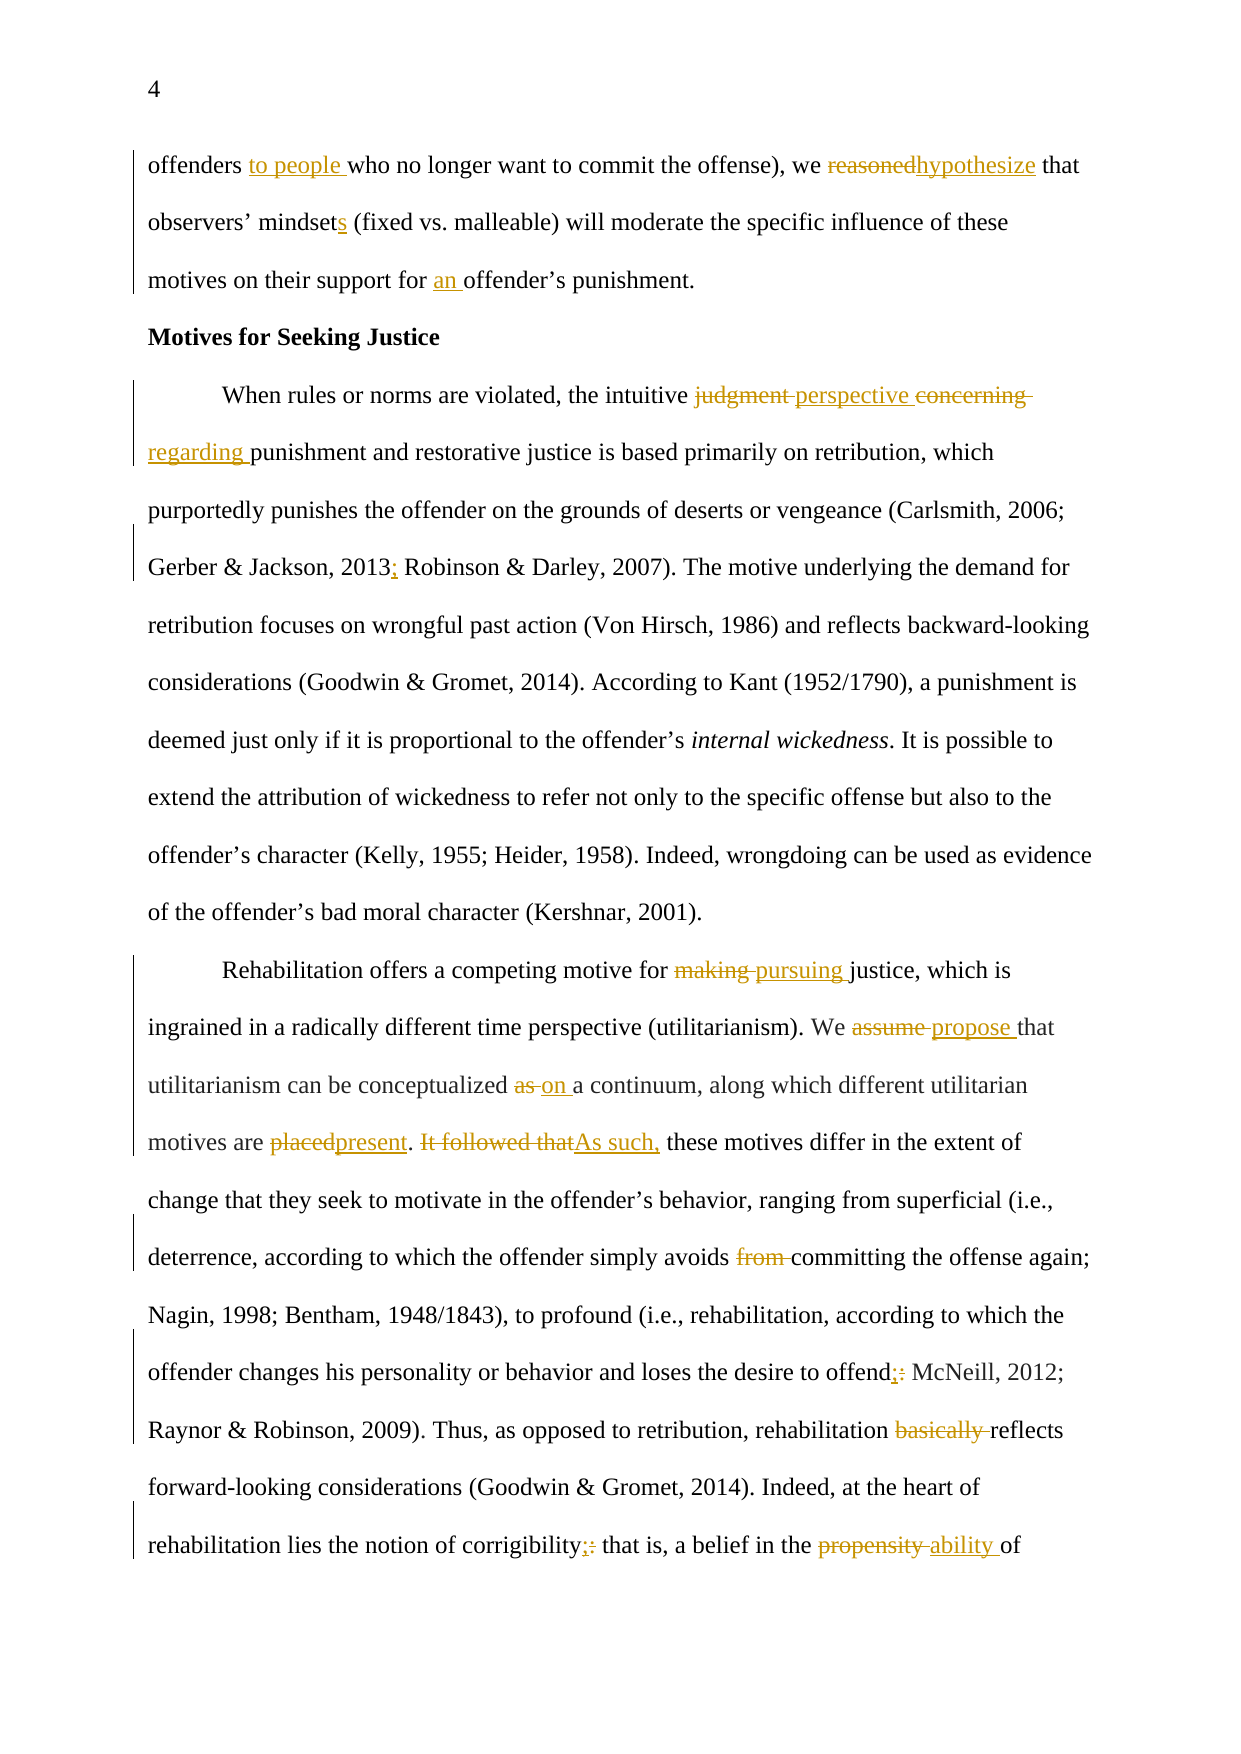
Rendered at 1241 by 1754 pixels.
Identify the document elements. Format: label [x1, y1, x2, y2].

text [148, 955, 1092, 1559]
